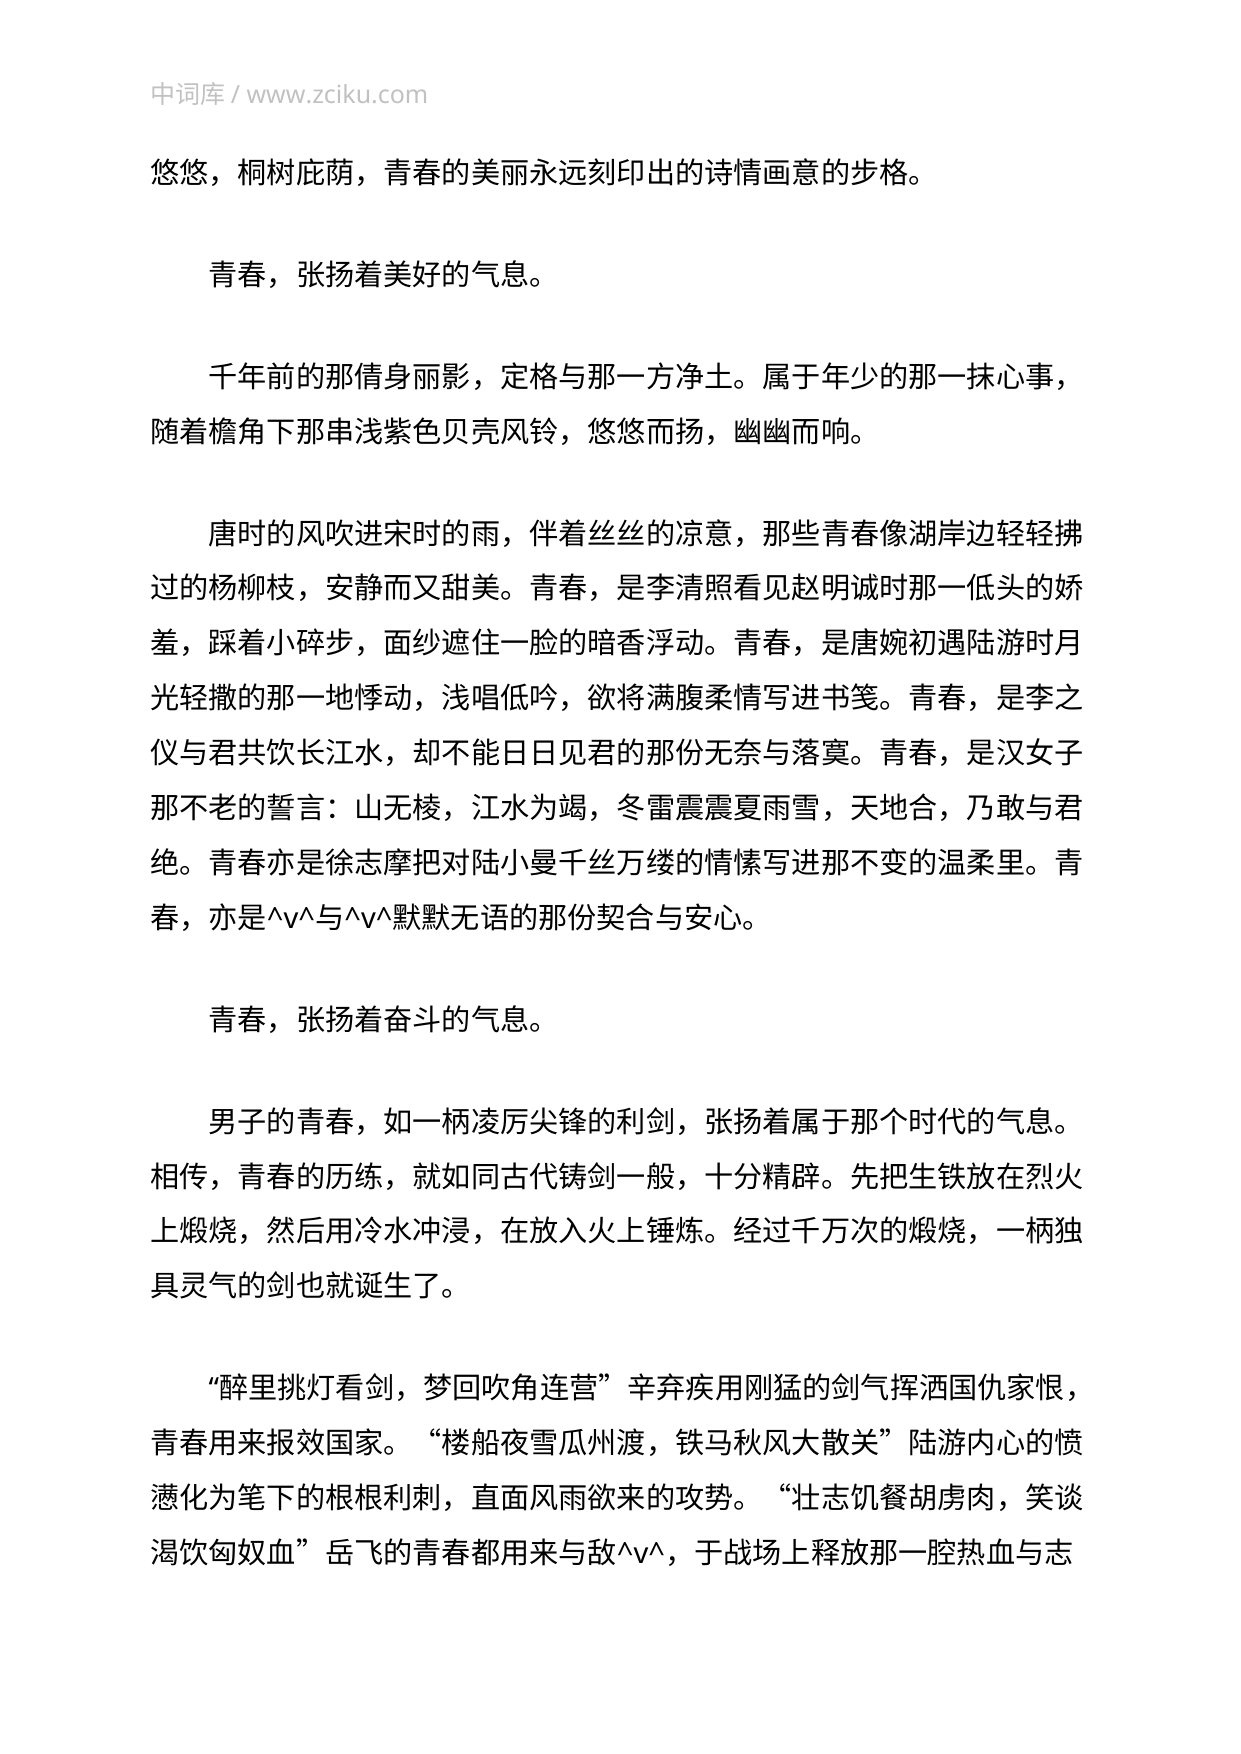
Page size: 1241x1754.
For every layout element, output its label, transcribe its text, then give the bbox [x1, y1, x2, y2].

text 千年前的那倩身丽影，定格与那一方净土。属于年少的那一抹心事，随着檐角下那串浅紫色贝壳风铃，悠悠而扬，幽幽而响。 [150, 353, 1090, 451]
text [150, 150, 1090, 192]
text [150, 1365, 1090, 1572]
text 青春，张扬着奋斗的气息。 [150, 996, 1090, 1039]
text 男子的青春，如一柄凌厉尖锋的利剑，张扬着属于那个时代的气息。相传，青春的历练，就如同古代铸剑一般，十分精辟。先把生铁放在烈火上煅烧，然后用冷水冲浸，在放入火上锤炼。经过千万次的煅烧，一柄独具灵气的剑也就诞生了。 [150, 1098, 1090, 1305]
text 唐时的风吹进宋时的雨，伴着丝丝的凉意，那些青春像湖岸边轻轻拂过的杨柳枝，安静而又甜美。青春，是李清照看见赵明诚时那一低头的娇羞，踩着小碎步，面纱遮住一脸的暗香浮动。青春，是唐婉初遇陆游时月光轻撒的那一地悸动，浅唱低吟，欲将满腹柔情写进书笺。青春，是李之仪与君共饮长江水，却不能日日见君的那份无奈与落寞。青春，是汉女子那不老的誓言：山无棱，江水为竭，冬雷震震夏雨雪，天地合，乃敢与君绝。青春亦是徐志摩把对陆小曼千丝万缕的情愫写进那不变的温柔里。青春，亦是^v^与^v^默默无语的那份契合与安心。 [150, 510, 1090, 937]
text 青春，张扬着美好的气息。 [150, 252, 1090, 294]
